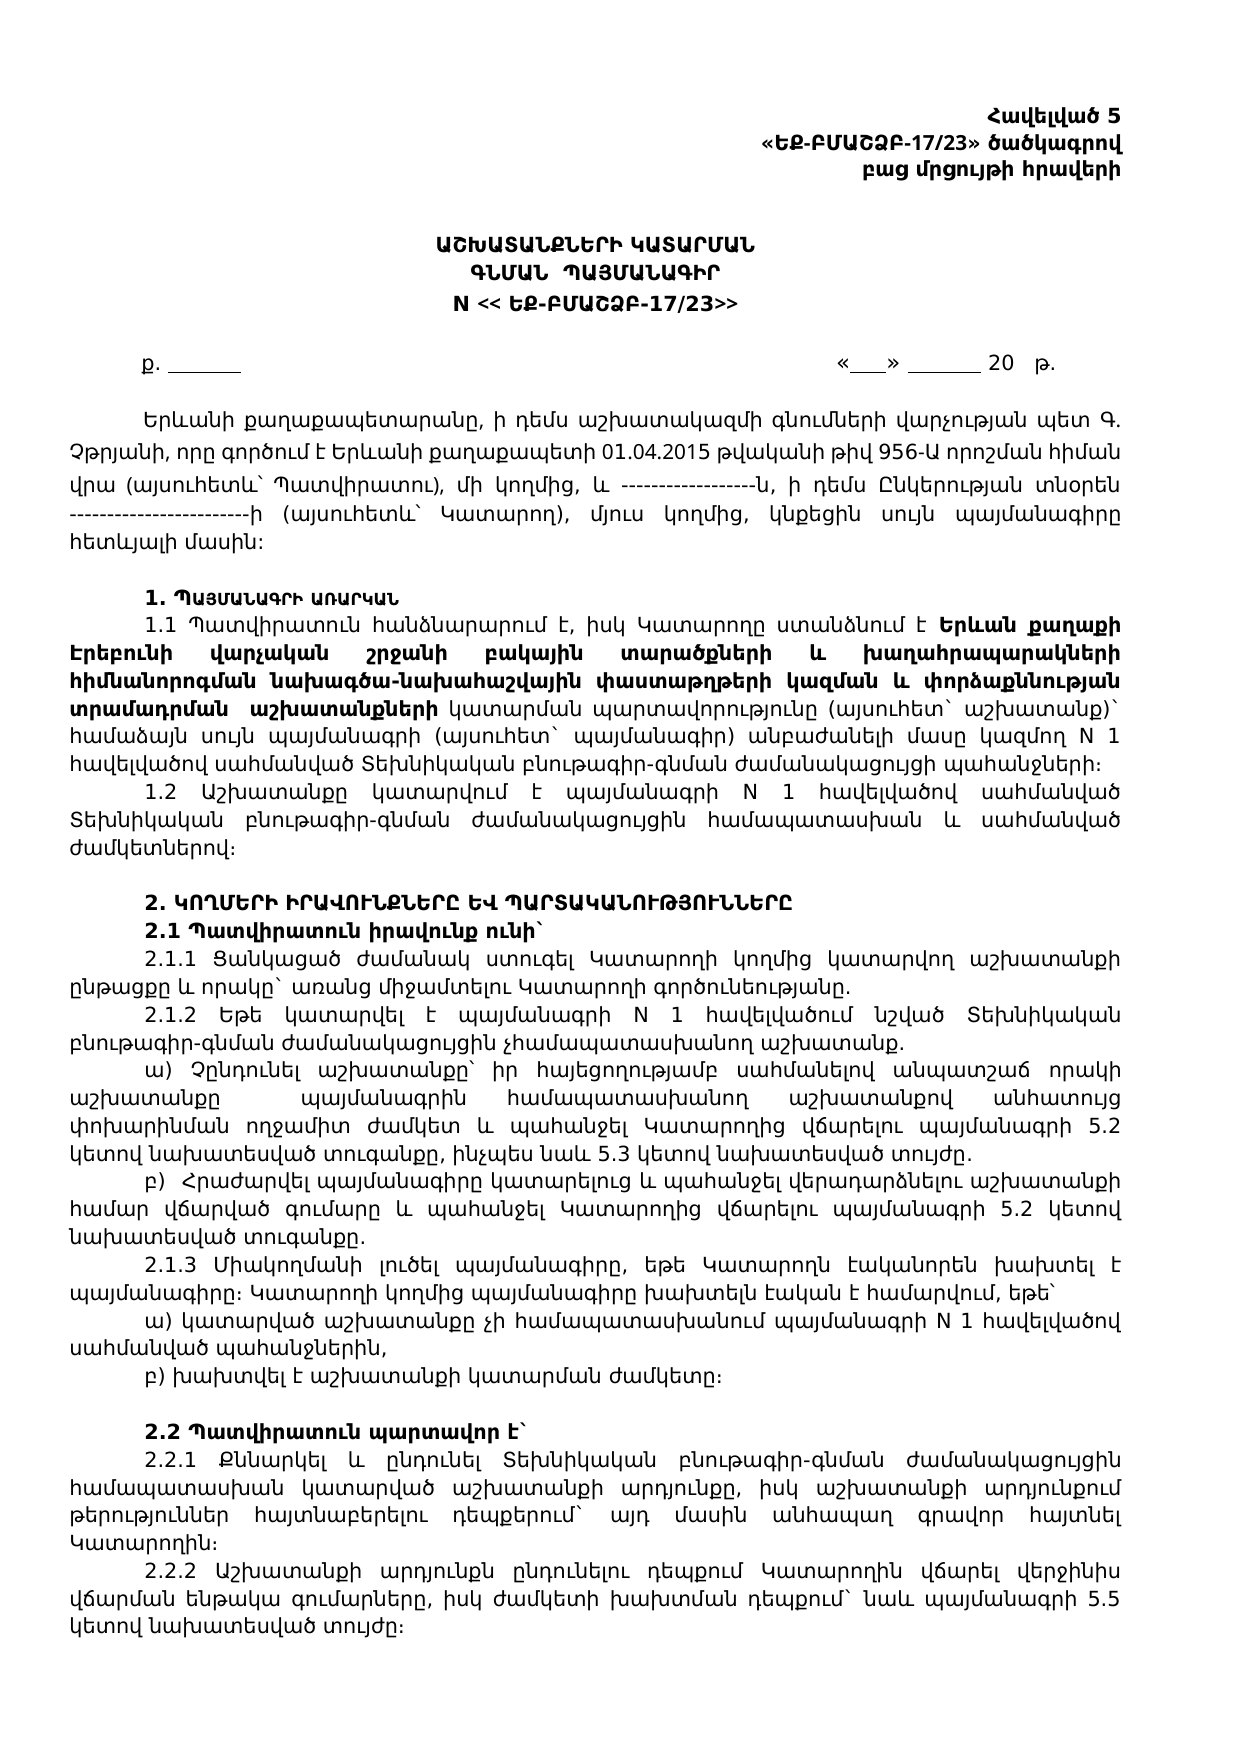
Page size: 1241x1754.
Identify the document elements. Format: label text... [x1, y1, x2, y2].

text 2.2.2 Աշխատանքի արդյունքն ընդունելու դեպքում Կատարողին վճարել վերջինիս վճարման ենթակա գումարները, իսկ ժամկետի խախտման դեպքում` նաև պայմանագրի 5.5 կետով նախատեսված տույժը։ [69, 1559, 1121, 1639]
text ա) Չընդունել աշխատանքը՝ իր հայեցողությամբ սահմանելով անպատշաճ որակի աշխատանքը պայմանագրին համապատասխանող աշխատանքով անհատույց փոխարինման ողջամիտ ժամկետ և պահանջել Կատարողից վճարելու պայմանագրի 5.2 կետով նախատեսված տուգանքը, ինչպես նաև 5.3 կետով նախատեսված տույժը. [69, 1058, 1121, 1166]
text 1. Պայմանագրի առարկան [69, 586, 1121, 610]
text 2.2 Պատվիրատուն պարտավոր է` [69, 1420, 1121, 1444]
text 2. ԿՈՂՄԵՐԻ ԻՐԱՎՈՒՆՔՆԵՐԸ ԵՎ ՊԱՐՏԱԿԱՆՈՒԹՅՈՒՆՆԵՐԸ [69, 891, 1121, 916]
text 2.1 Պատվիրատուն իրավունք ունի` [69, 919, 1121, 943]
text 1.2 Աշխատանքը կատարվում է պայմանագրի N 1 հավելվածով սահմանված Տեխնիկական բնութագիր-գնման ժամանակացույցին համապատասխան և սահմանված ժամկետներով։ [69, 780, 1121, 860]
text 2.1.1 Ցանկացած ժամանակ ստուգել Կատարողի կողմից կատարվող աշխատանքի ընթացքը և որակը` առանց միջամտելու Կատարողի գործունեությանը. [69, 947, 1121, 999]
text 2.2.1 Քննարկել և ընդունել Տեխնիկական բնութագիր-գնման ժամանակացույցին համապատասխան կատարված աշխատանքի արդյունքը, իսկ աշխատանքի արդյունքում թերություններ հայտնաբերելու դեպքերում` այդ մասին անհապաղ գրավոր հայտնել Կատարողին։ [69, 1448, 1121, 1555]
text ԳՆՄԱՆ ՊԱՅՄԱՆԱԳԻՐ [54, 261, 1121, 285]
text ա) կատարված աշխատանքը չի համապատասխանում պայմանագրի N 1 հավելվածով սահմանված պահանջներին, [69, 1309, 1121, 1361]
text Հավելված 5 [69, 104, 1121, 128]
text բ) Հրաժարվել պայմանագիրը կատարելուց և պահանջել վերադարձնելու աշխատանքի համար վճարված գումարը և պահանջել Կատարողից վճարելու պայմանագրի 5.2 կետով նախատեսված տուգանքը. [69, 1169, 1121, 1249]
text 2.1.2 Եթե կատարվել է պայմանագրի N 1 հավելվածում նշված Տեխնիկական բնութագիր-գնման ժամանակացույցին չհամապատասխանող աշխատանք. [69, 1003, 1121, 1055]
text Երևանի քաղաքապետարանը, ի դեմս աշխատակազմի գնումների վարչության պետ Գ. Չթրյանի, որը գործում է Երևանի քաղաքապետի 01.04.2015 թվականի թիվ 956-Ա որոշման հիման վրա (այսուհետև՝ Պատվիրատու), մի կողմից, և ------------------ն, ի դեմս Ընկերության տնօրեն ------------------------ի (այսուհետև՝ Կատարող), մյուս կողմից, կնքեցին սույն պայմանագիրը հետևյալի մասին: [69, 405, 1121, 554]
text ԱՇԽԱՏԱՆՔՆԵՐԻ ԿԱՏԱՐՄԱՆ [54, 233, 1121, 257]
text 2.1.3 Միակողմանի լուծել պայմանագիրը, եթե Կատարողն էականորեն խախտել է պայմանագիրը։ Կատարողի կողմից պայմանագիրը խախտելն էական է համարվում, եթե՝ [69, 1253, 1121, 1305]
text բ) խախտվել է աշխատանքի կատարման ժամկետը։ [69, 1364, 1121, 1388]
text ք. « » 20 թ. [69, 349, 1121, 376]
text 1.1 Պատվիրատուն հանձնարարում է, իսկ Կատարողը ստանձնում է Երևան քաղաքի Էրեբունի վարչական շրջանի բակային տարածքների և խաղահրապարակների հիմնանորոգման նախագծա-նախահաշվային փաստաթղթերի կազման և փորձաքննության տրամադրման աշխատանքների կատարման պարտավորությունը (այսուհետ` աշխատանք)` համաձայն սույն պայմանագրի (այսուհետ` պայմանագիր) անբաժանելի մասը կազմող N 1 հավելվածով սահմանված Տեխնիկական բնութագիր-գնման ժամանակացույցի պահանջների։ [69, 613, 1121, 777]
text N << ԵՔ-ԲՄԱՇՁԲ-17/23>> [69, 289, 1121, 317]
text բաց մրցույթի հրավերի [69, 157, 1121, 181]
text «ԵՔ-ԲՄԱՇՁԲ-17/23» ծածկագրով [69, 128, 1121, 157]
